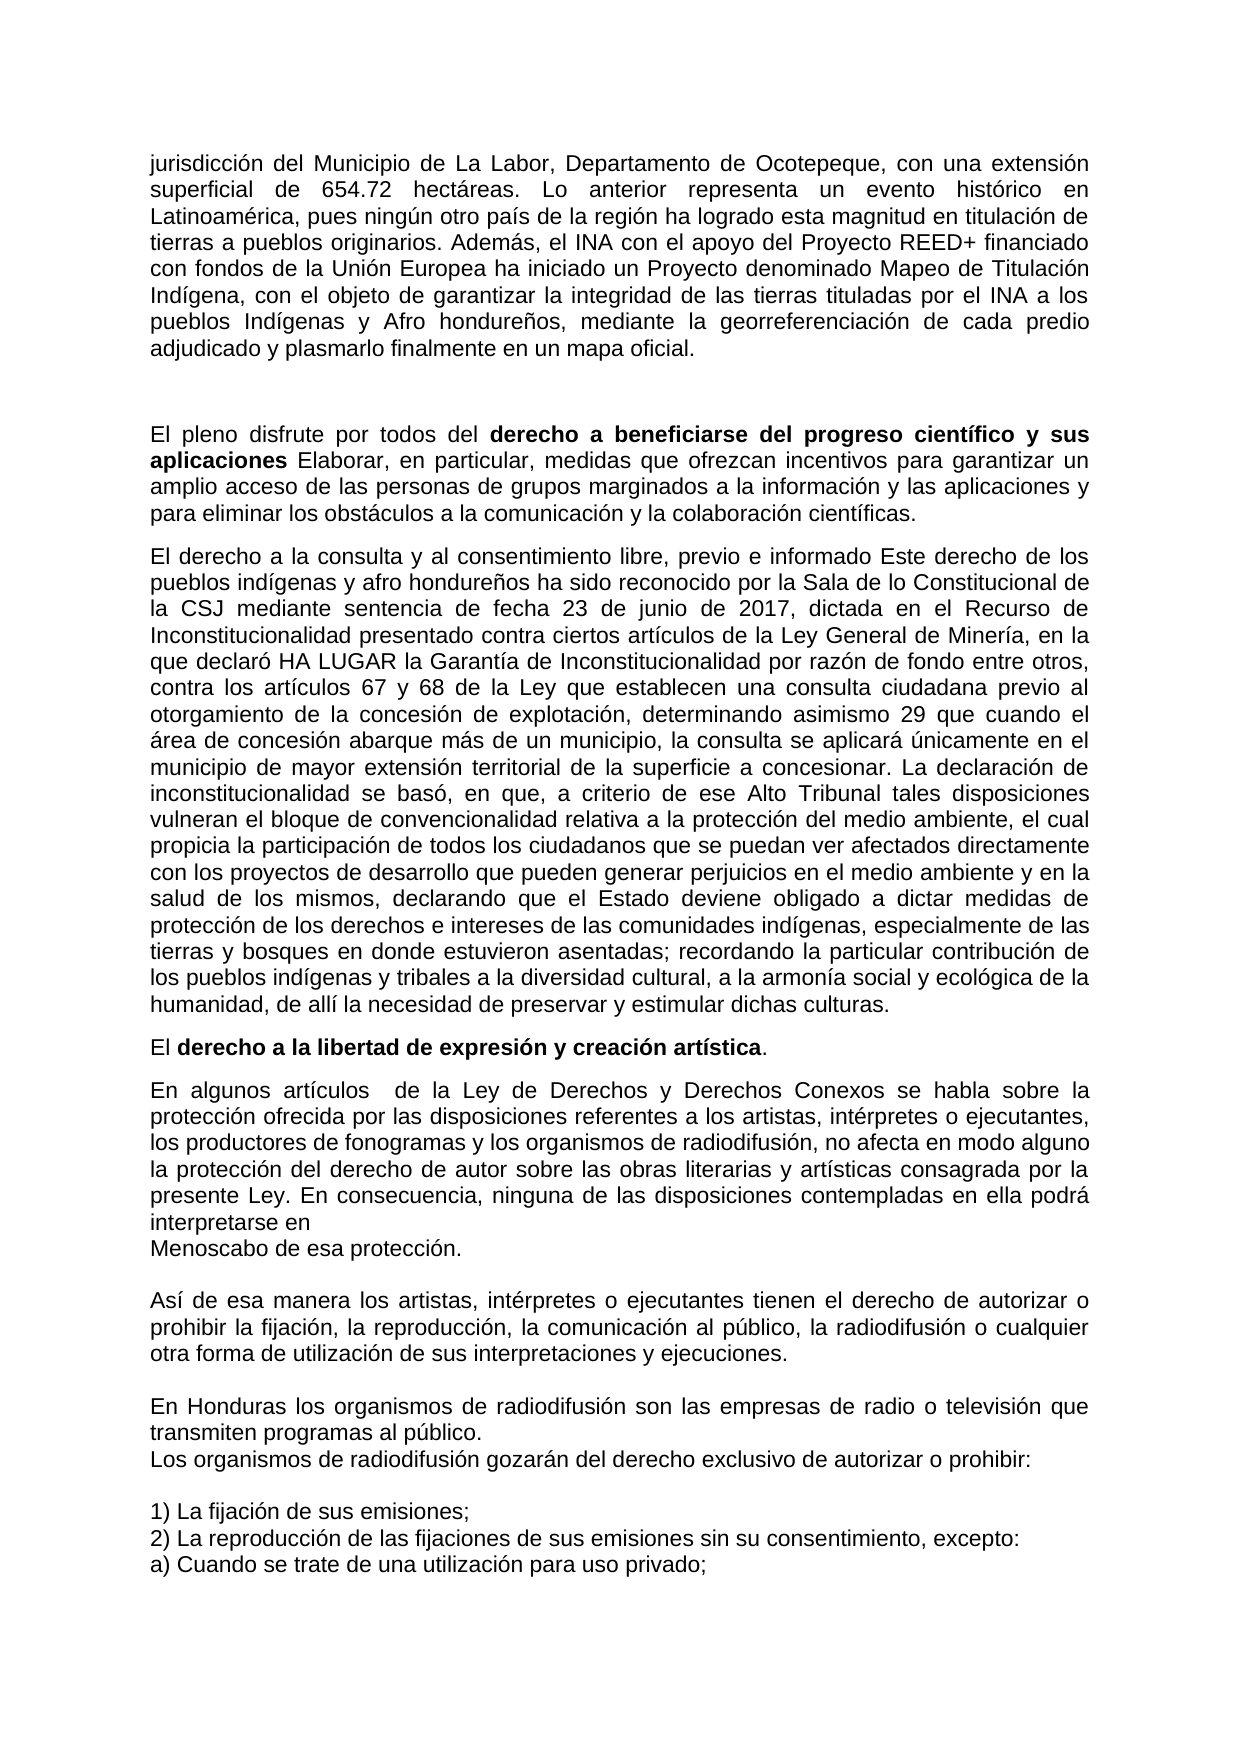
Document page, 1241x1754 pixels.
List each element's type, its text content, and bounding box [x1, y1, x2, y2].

text En Honduras los organismos de radiodifusión son las empresas de radio o televisión que transmiten programas al público. [150, 1393, 1090, 1446]
text El derecho a la libertad de expresión y creación artística. [150, 1034, 1090, 1060]
text Así de esa manera los artistas, intérpretes o ejecutantes tienen el derecho de autorizar o prohibir la fijación, la reproducción, la comunicación al público, la radiodifusión o cualquier otra forma de utilización de sus interpretaciones y ejecuciones. [150, 1287, 1090, 1367]
text El pleno disfrute por todos del derecho a beneficiarse del progreso científico y sus aplicaciones Elaborar, en particular, medidas que ofrezcan incentivos para garantizar un amplio acceso de las personas de grupos marginados a la información y las aplicaciones y para eliminar los obstáculos a la comunicación y la colaboración científicas. [150, 421, 1090, 526]
text a) Cuando se trate de una utilización para uso privado; [150, 1551, 1090, 1577]
text En algunos artículos de la Ley de Derechos y Derechos Conexos se habla sobre la protección ofrecida por las disposiciones referentes a los artistas, intérpretes o ejecutantes, los productores de fonogramas y los organismos de radiodifusión, no afecta en modo alguno la protección del derecho de autor sobre las obras literarias y artísticas consagrada por la presente Ley. En consecuencia, ninguna de las disposiciones contempladas en ella podrá interpretarse en [150, 1077, 1090, 1235]
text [150, 150, 1090, 361]
text 1) La fijación de sus emisiones; [150, 1498, 1090, 1525]
text 2) La reproducción de las fijaciones de sus emisiones sin su consentimiento, excepto: [150, 1525, 1090, 1551]
text El derecho a la consulta y al consentimiento libre, previo e informado Este derecho de los pueblos indígenas y afro hondureños ha sido reconocido por la Sala de lo Constitucional de la CSJ mediante sentencia de fecha 23 de junio de 2017, dictada en el Recurso de Inconstitucionalidad presentado contra ciertos artículos de la Ley General de Minería, en la que declaró HA LUGAR la Garantía de Inconstitucionalidad por razón de fondo entre otros, contra los artículos 67 y 68 de la Ley que establecen una consulta ciudadana previo al otorgamiento de la concesión de explotación, determinando asimismo 29 que cuando el área de concesión abarque más de un municipio, la consulta se aplicará únicamente en el municipio de mayor extensión territorial de la superficie a concesionar. La declaración de inconstitucionalidad se basó, en que, a criterio de ese Alto Tribunal tales disposiciones vulneran el bloque de convencionalidad relativa a la protección del medio ambiente, el cual propicia la participación de todos los ciudadanos que se puedan ver afectados directamente con los proyectos de desarrollo que pueden generar perjuicios en el medio ambiente y en la salud de los mismos, declarando que el Estado deviene obligado a dictar medidas de protección de los derechos e intereses de las comunidades indígenas, especialmente de las tierras y bosques en donde estuvieron asentadas; recordando la particular contribución de los pueblos indígenas y tribales a la diversidad cultural, a la armonía social y ecológica de la humanidad, de allí la necesidad de preservar y estimular dichas culturas. [150, 543, 1090, 1017]
text Los organismos de radiodifusión gozarán del derecho exclusivo de autorizar o prohibir: [150, 1446, 1090, 1472]
text Menoscabo de esa protección. [150, 1235, 1090, 1261]
